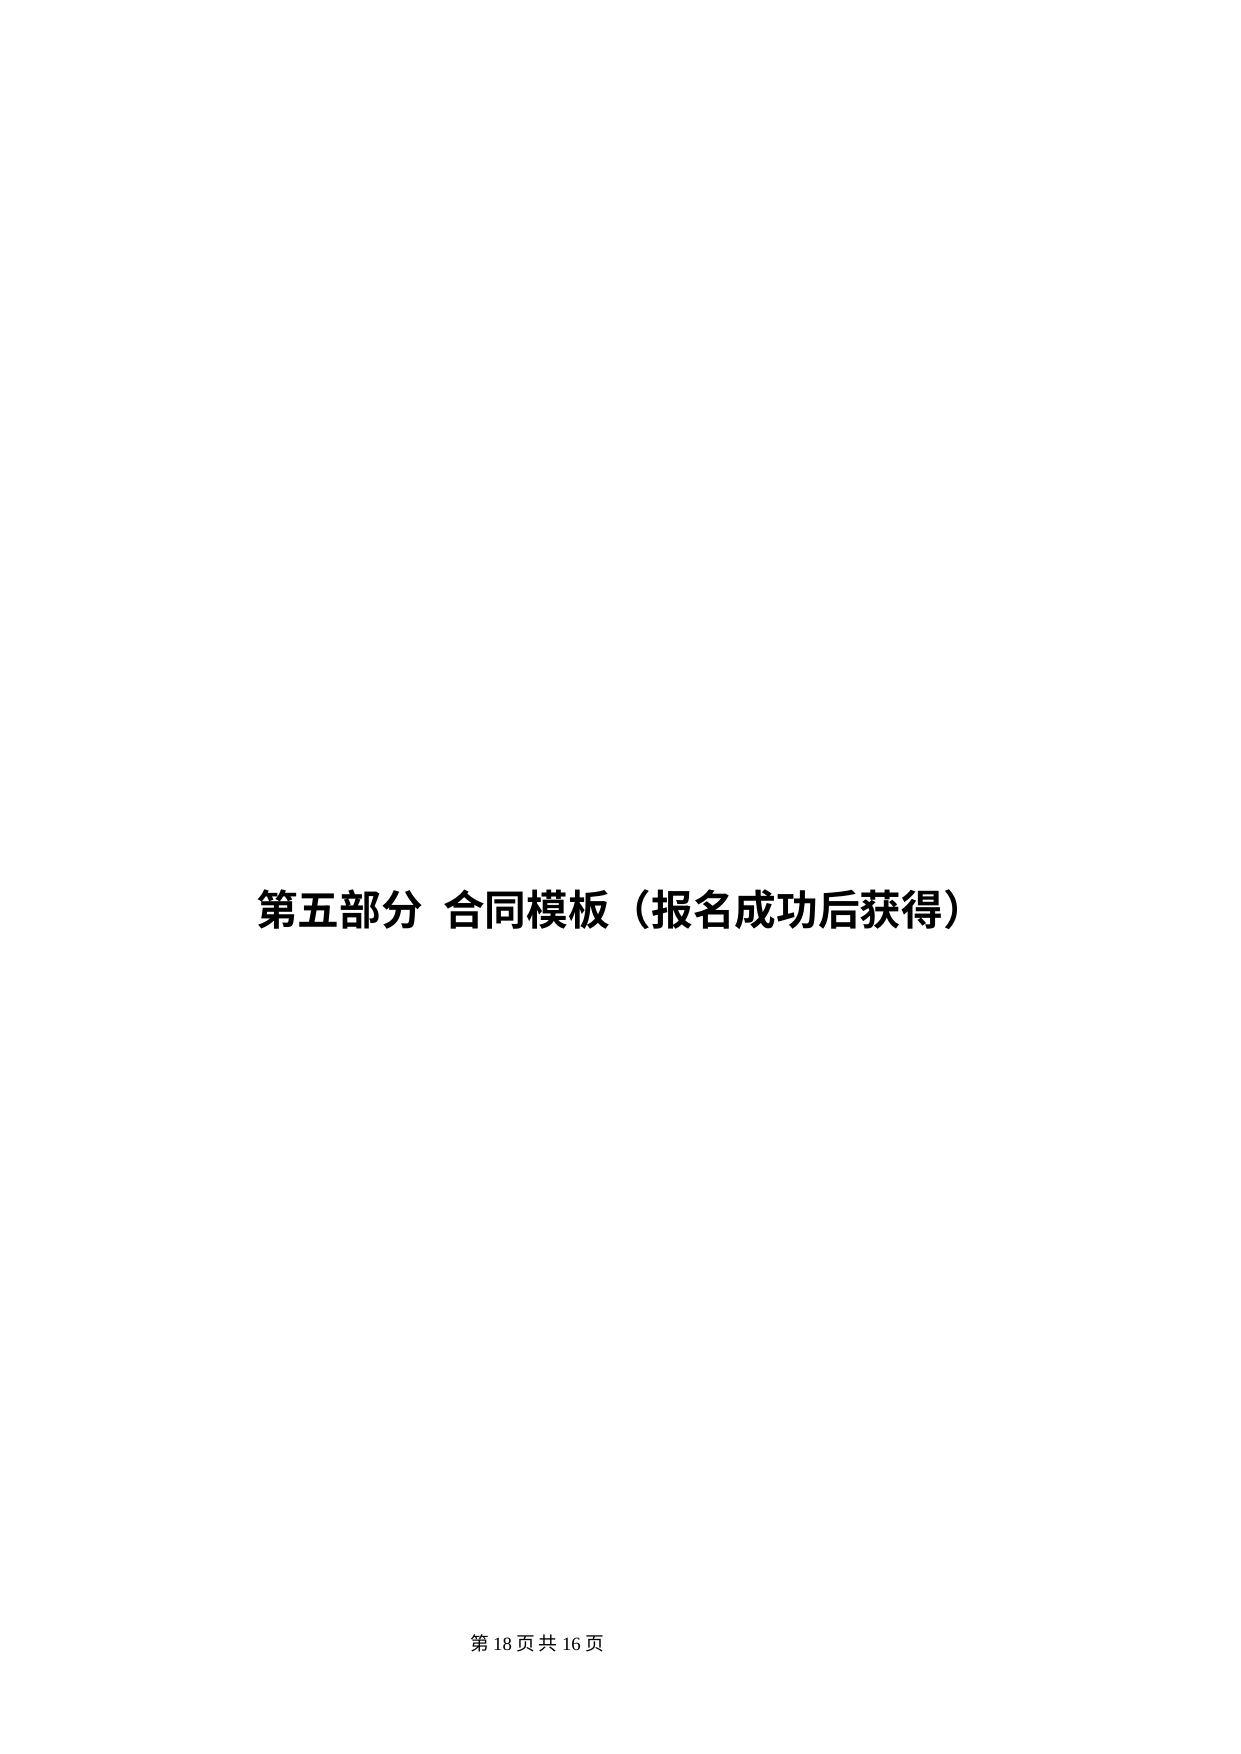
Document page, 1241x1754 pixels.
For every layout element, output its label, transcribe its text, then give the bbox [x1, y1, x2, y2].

subtitle 合同模板（报名成功后获得） [118, 877, 1122, 937]
